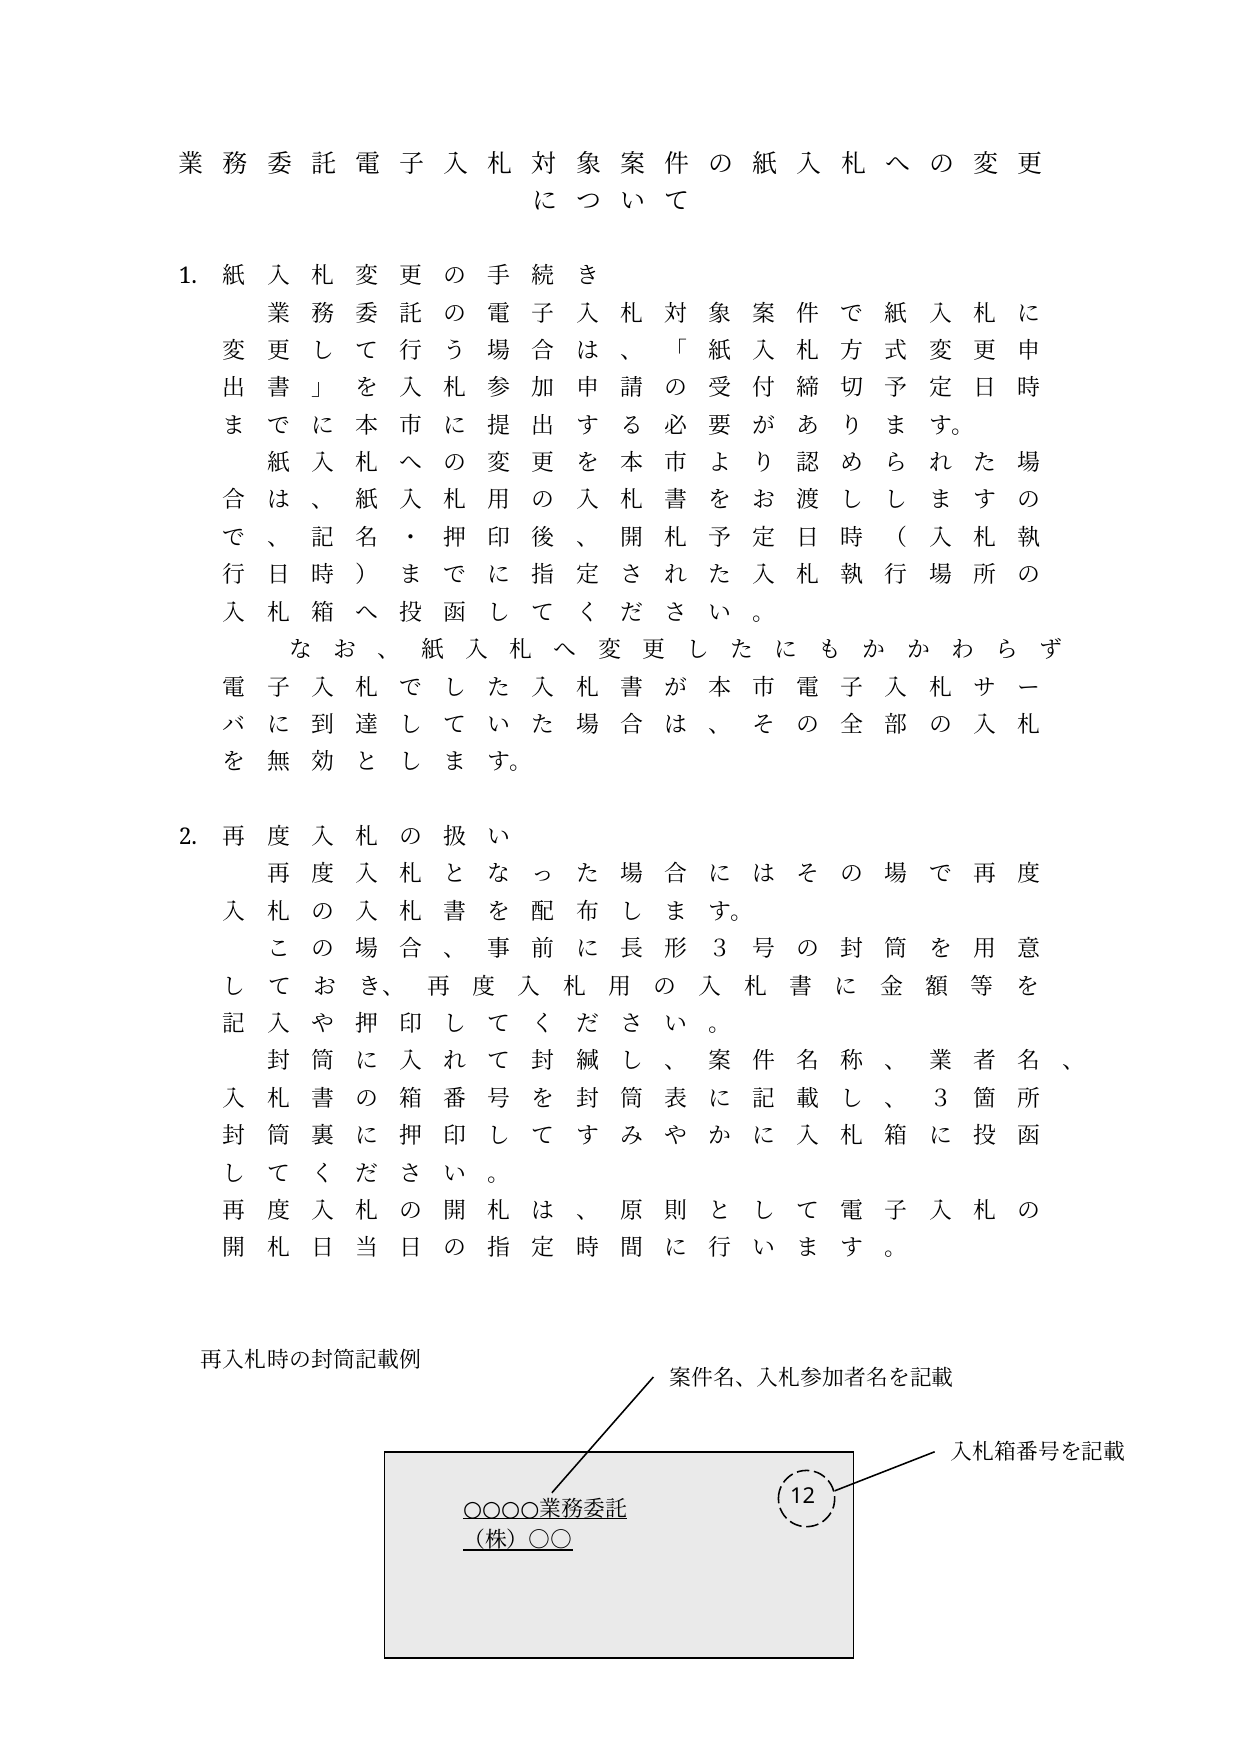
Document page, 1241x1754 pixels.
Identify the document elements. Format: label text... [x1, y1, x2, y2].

text なお、紙入札へ変更したにもかかわらず、電子入札でした入札書が本市電子入札サーバに到達していた場合は、その全部の入札を無効とします。 [216, 629, 1062, 816]
text 再入札時の封筒記載例 [178, 1339, 1062, 1377]
list 紙入札変更の手続き 業務委託の電子入札対象案件で紙入札に変更して行う場合は、「紙入札方式変更申出書」を入札参加申請の受付締切予定日時までに本市に提出する必要があります。 紙入札への変更を本市より認められた場合は、紙入札用の入札書をお渡ししますので、記名・押印後、開札予定日時（入札執行日時）までに指定された入札執行場所の入札箱へ投函してください。 [178, 255, 1062, 629]
text 業務委託電子入札対象案件の紙入札への変更について [178, 143, 1062, 218]
list 再度入札の扱い 再度入札となった場合にはその場で再度入札の入札書を配布します。 この場合、事前に長形３号の封筒を用意しておき、再度入札用の入札書に金額等を記入や押印してください。 封筒に入れて封緘し、案件名称、業者名、入札書の箱番号を封筒表に記載し、３箇所封筒裏に押印してすみやかに入札箱に投函してください。 再度入札の開札は、原則として電子入札の開札日当日の指定時間に行います。 [178, 816, 1062, 1265]
